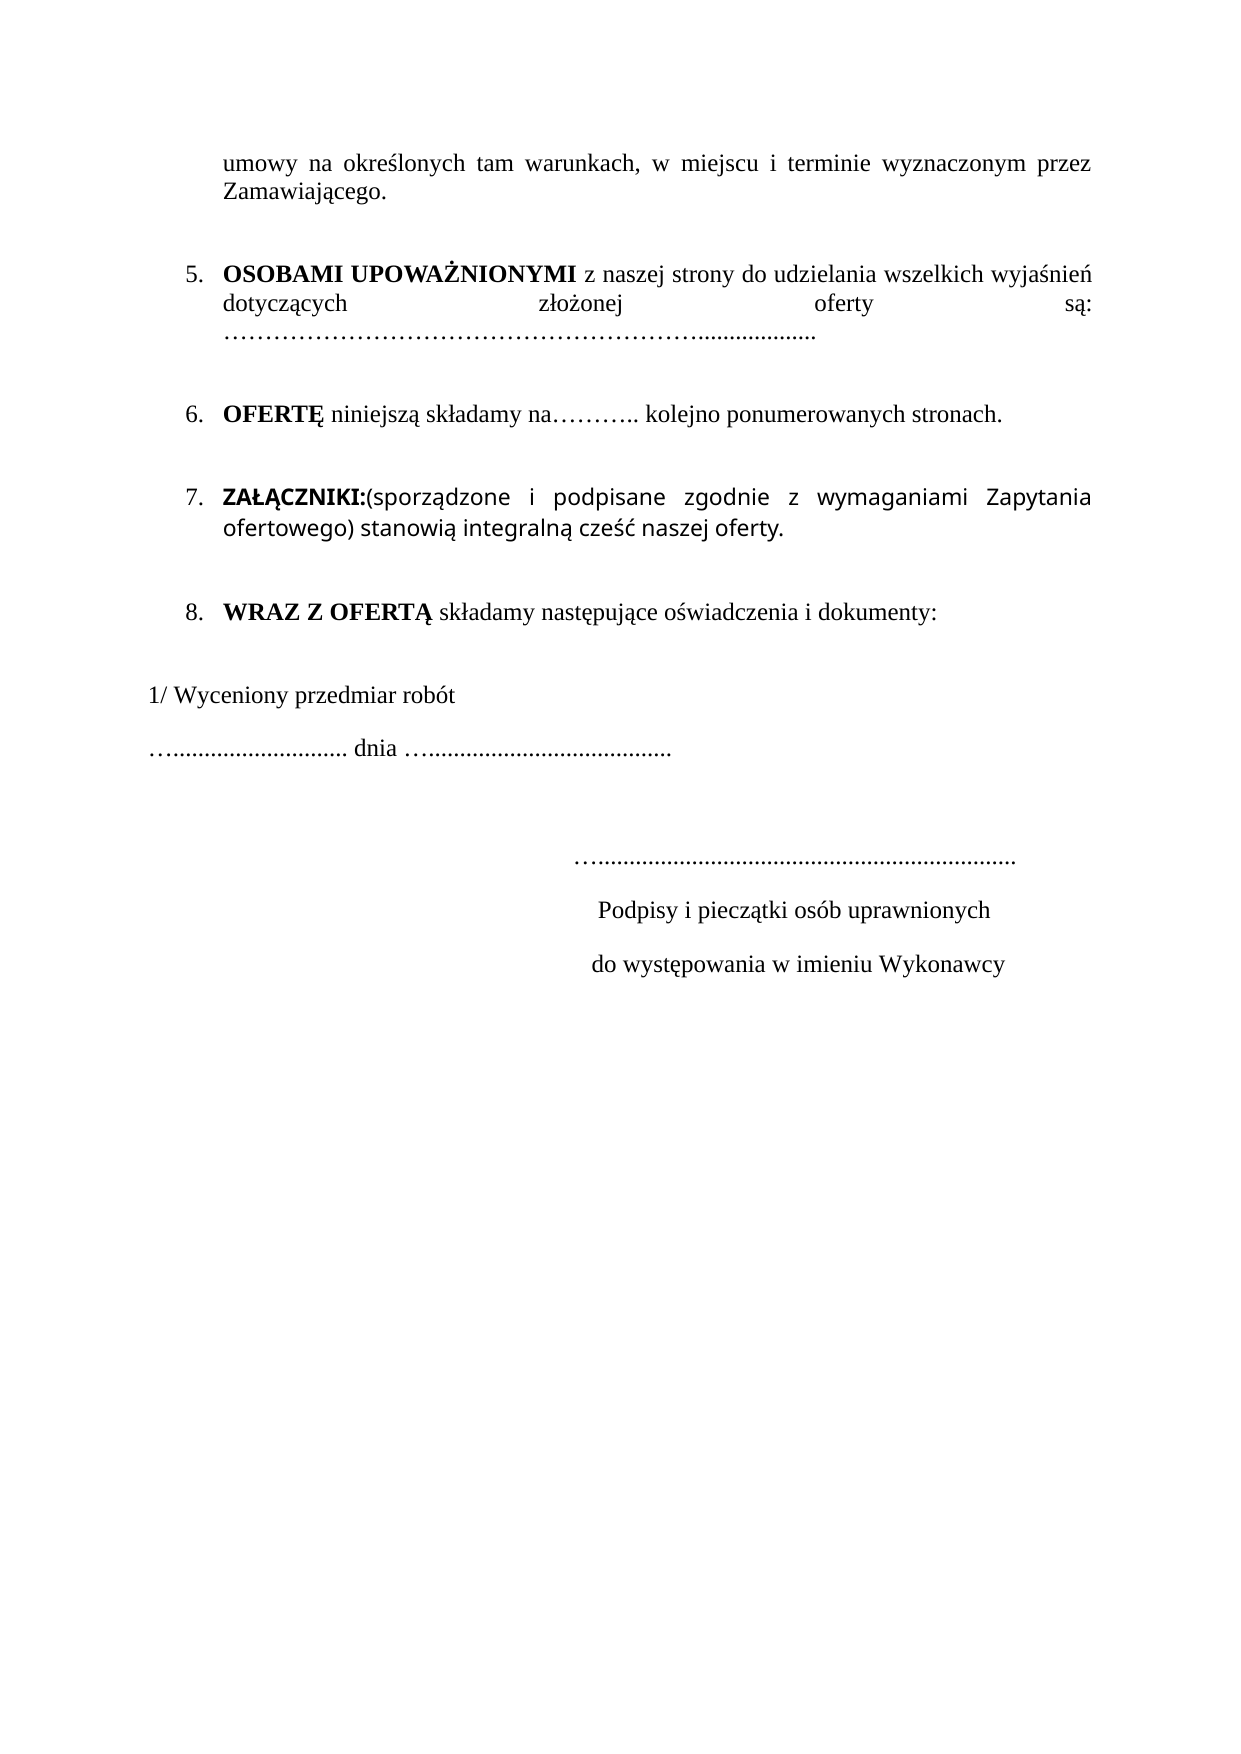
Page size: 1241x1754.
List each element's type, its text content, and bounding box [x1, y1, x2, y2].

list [185, 148, 1093, 205]
text 1/ Wyceniony przedmiar robót [148, 680, 1093, 708]
text …............................ dnia …....................................... [148, 733, 1093, 762]
text do występowania w imieniu Wykonawcy [148, 949, 1093, 978]
list ZAŁĄCZNIKI:(sporządzone i podpisane zgodnie z wymaganiami Zapytania ofertowego) stanowią integralną cześć naszej oferty. [185, 481, 1093, 543]
list WRAZ Z OFERTĄ składamy następujące oświadczenia i dokumenty: [185, 597, 1093, 626]
text Podpisy i pieczątki osób uprawnionych [148, 895, 1093, 924]
text …................................................................... [148, 841, 1093, 870]
list OSOBAMI UPOWAŻNIONYMI z naszej strony do udzielania wszelkich wyjaśnień dotyczących złożonej oferty są:…………………………………………………................... [185, 259, 1093, 345]
list OFERTĘ niniejszą składamy na……….. kolejno ponumerowanych stronach. [185, 399, 1093, 428]
